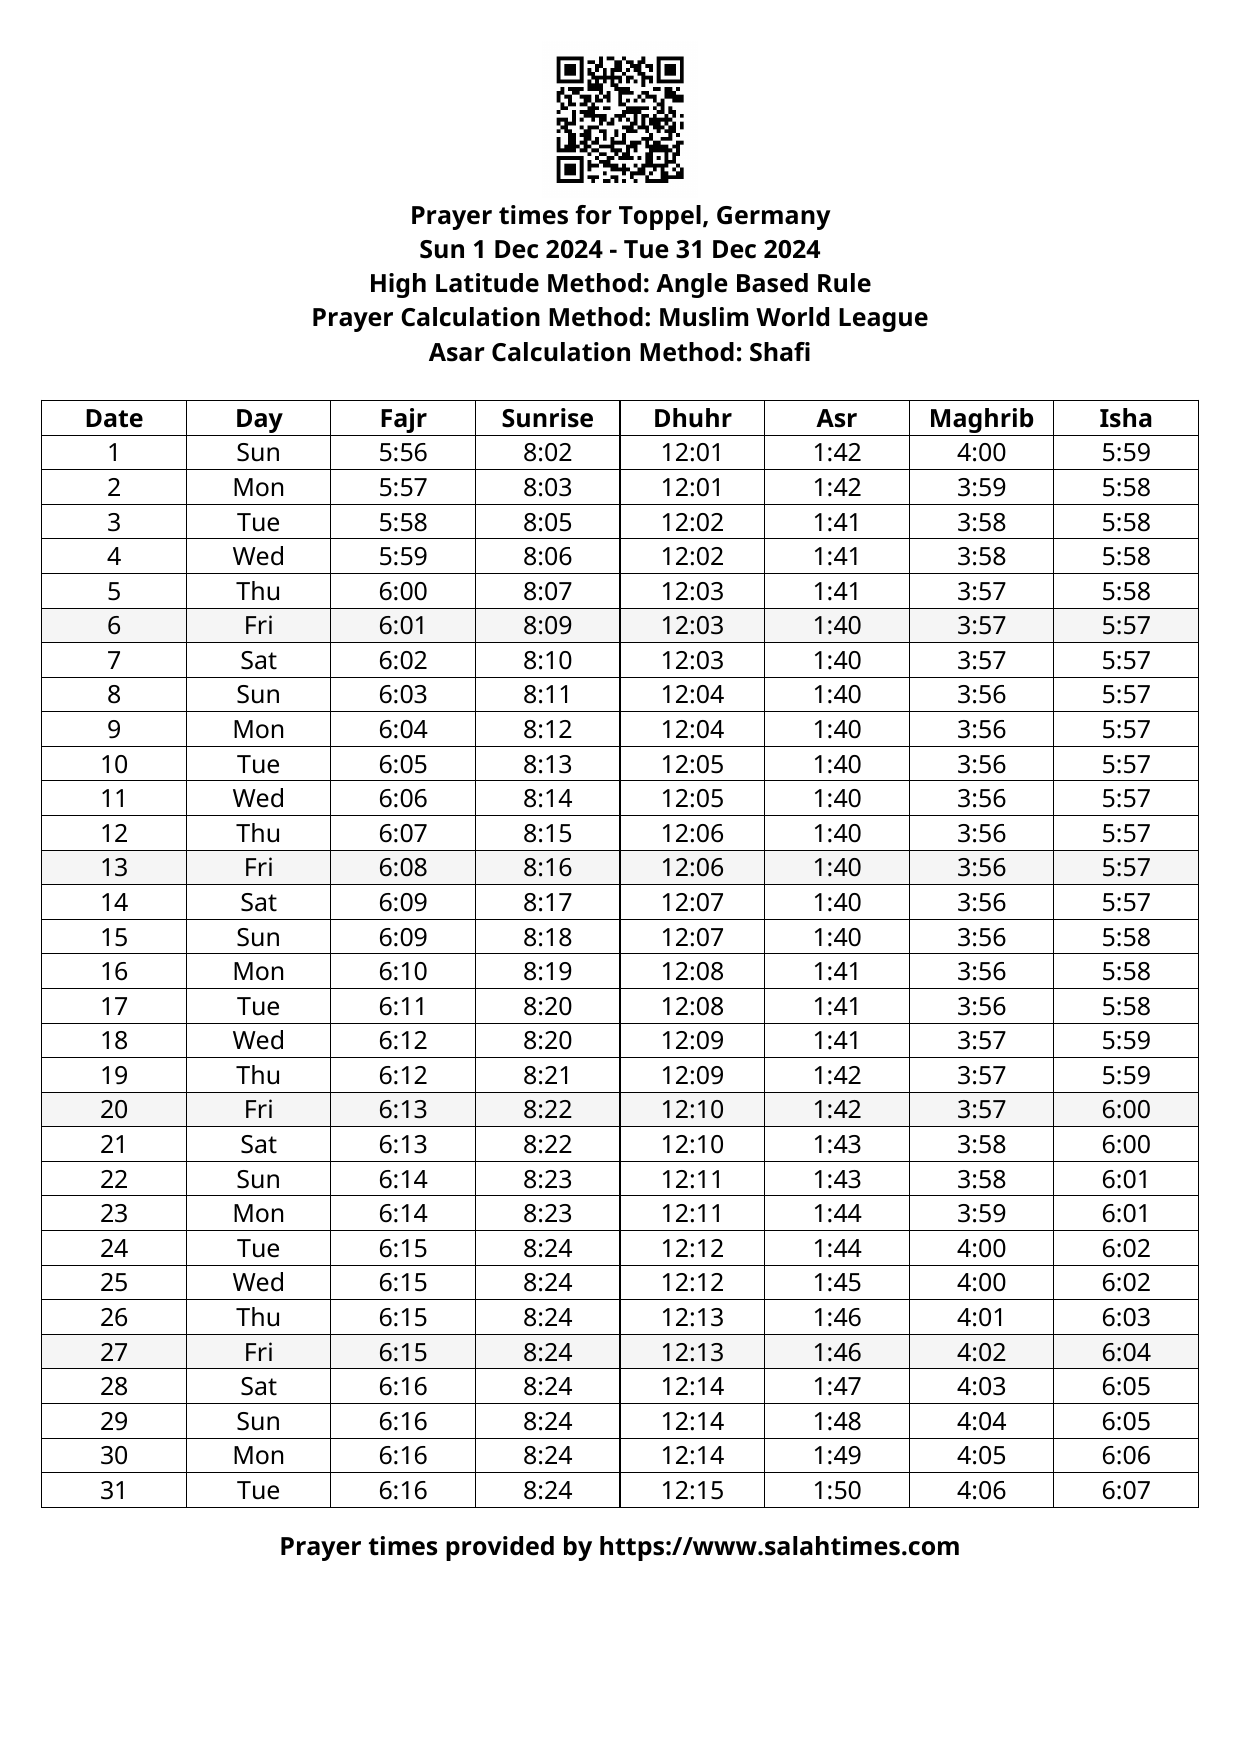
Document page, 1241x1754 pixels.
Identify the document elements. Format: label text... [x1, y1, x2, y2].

table_cell 3:57 [910, 574, 1053, 607]
table_cell 6:16 [331, 1404, 475, 1437]
table_cell 3:56 [910, 747, 1053, 780]
table_cell 1:40 [765, 851, 909, 884]
table_cell 8:12 [476, 712, 619, 746]
table_cell 1:41 [765, 574, 909, 607]
table_cell Mon [187, 954, 330, 988]
table_cell 4:06 [910, 1473, 1053, 1507]
table_cell 28 [42, 1369, 186, 1403]
table_cell Fri [187, 1335, 330, 1368]
table_cell 8:18 [476, 920, 619, 953]
table_cell 8:24 [476, 1404, 619, 1437]
table_cell 8:24 [476, 1266, 619, 1299]
table_cell 1:40 [765, 712, 909, 746]
table_header Fajr [331, 401, 475, 434]
table_header Isha [1054, 401, 1198, 434]
table_cell Thu [187, 574, 330, 607]
table_cell 5:58 [1054, 539, 1198, 573]
table_cell 6:16 [331, 1369, 475, 1403]
table_cell 12:05 [621, 747, 764, 780]
table_cell 6:09 [331, 920, 475, 953]
table_cell 5:57 [1054, 643, 1198, 677]
table_cell 1:50 [765, 1473, 909, 1507]
table_cell 4:00 [910, 436, 1053, 469]
table_cell 12:03 [621, 574, 764, 607]
table_cell 5:57 [1054, 885, 1198, 919]
table_cell 13 [42, 851, 186, 884]
table_cell 1:40 [765, 747, 909, 780]
table_cell 6:13 [331, 1093, 475, 1126]
table_cell 6:16 [331, 1473, 475, 1507]
table_cell 12:06 [621, 816, 764, 849]
table_cell 5:57 [1054, 816, 1198, 849]
table_cell 5:59 [1054, 1058, 1198, 1092]
table_cell Mon [187, 1439, 330, 1472]
table_cell 8:23 [476, 1162, 619, 1195]
table_cell 8:06 [476, 539, 619, 573]
table_cell Mon [187, 1196, 330, 1230]
table_cell 19 [42, 1058, 186, 1092]
table_cell Fri [187, 609, 330, 642]
text Sun 1 Dec 2024 - Tue 31 Dec 2024 [42, 232, 1198, 266]
table_cell 3:59 [910, 1196, 1053, 1230]
text Prayer times provided by https://www.salahtimes.com [42, 1528, 1198, 1563]
table_cell 5:58 [1054, 505, 1198, 538]
table_cell 12:08 [621, 954, 764, 988]
table_cell 12:14 [621, 1369, 764, 1403]
table_cell 8:15 [476, 816, 619, 849]
table_cell 8:24 [476, 1439, 619, 1472]
table_cell 6:05 [1054, 1404, 1198, 1437]
table_cell Wed [187, 539, 330, 573]
table_cell 8:09 [476, 609, 619, 642]
table_cell 6:16 [331, 1439, 475, 1472]
table_cell Tue [187, 1473, 330, 1507]
table_cell 6:02 [1054, 1266, 1198, 1299]
table_cell 14 [42, 885, 186, 919]
table_cell 3 [42, 505, 186, 538]
table_cell 6:10 [331, 954, 475, 988]
table_cell 8:24 [476, 1473, 619, 1507]
table_cell 1:49 [765, 1439, 909, 1472]
table_cell 1 [42, 436, 186, 469]
table_cell 3:56 [910, 816, 1053, 849]
table_cell 1:40 [765, 781, 909, 815]
picture [542, 41, 699, 198]
table_cell 12:10 [621, 1127, 764, 1161]
table_cell 1:42 [765, 1093, 909, 1126]
table_cell 1:42 [765, 1058, 909, 1092]
table_cell 4:04 [910, 1404, 1053, 1437]
table_cell 12:07 [621, 920, 764, 953]
table_cell 5:58 [1054, 920, 1198, 953]
table_cell 12:12 [621, 1231, 764, 1264]
table_cell 6:02 [331, 643, 475, 677]
table_cell 8:11 [476, 678, 619, 711]
table_cell 18 [42, 1024, 186, 1057]
table_cell 6:15 [331, 1231, 475, 1264]
table_header Day [187, 401, 330, 434]
table_cell 1:41 [765, 505, 909, 538]
table_cell 12:01 [621, 470, 764, 504]
table_cell 5:58 [1054, 470, 1198, 504]
table_cell 17 [42, 989, 186, 1022]
table_cell Sat [187, 643, 330, 677]
table_cell 6:15 [331, 1266, 475, 1299]
text Prayer Calculation Method: Muslim World League [42, 300, 1198, 334]
table_cell 5:57 [331, 470, 475, 504]
table_cell 5:58 [331, 505, 475, 538]
table_cell 8:20 [476, 989, 619, 1022]
table_cell 5:57 [1054, 781, 1198, 815]
table_cell 1:40 [765, 678, 909, 711]
table_cell 27 [42, 1335, 186, 1368]
table_cell 12:02 [621, 539, 764, 573]
table_cell 3:58 [910, 539, 1053, 573]
table_cell 1:42 [765, 470, 909, 504]
table_cell 6 [42, 609, 186, 642]
table_cell 3:58 [910, 505, 1053, 538]
table_cell 1:42 [765, 436, 909, 469]
table_cell Wed [187, 1024, 330, 1057]
table_cell Sat [187, 1127, 330, 1161]
table_cell 8:22 [476, 1127, 619, 1161]
table_cell 8:24 [476, 1231, 619, 1264]
table_cell 4:02 [910, 1335, 1053, 1368]
table_cell 3:57 [910, 1058, 1053, 1092]
table_cell 3:56 [910, 851, 1053, 884]
table_cell 3:56 [910, 954, 1053, 988]
table_cell Sat [187, 885, 330, 919]
table_cell 12:13 [621, 1335, 764, 1368]
table_cell 5:57 [1054, 609, 1198, 642]
table_cell 12:05 [621, 781, 764, 815]
table_header Date [42, 401, 186, 434]
table_cell Sun [187, 1404, 330, 1437]
table_cell 1:43 [765, 1127, 909, 1161]
table_cell 6:08 [331, 851, 475, 884]
table_cell 1:40 [765, 643, 909, 677]
table_cell 8:19 [476, 954, 619, 988]
table_cell 3:56 [910, 885, 1053, 919]
table_cell 5:57 [1054, 851, 1198, 884]
table_cell 3:56 [910, 678, 1053, 711]
table_cell 6:15 [331, 1335, 475, 1368]
table_cell 8:10 [476, 643, 619, 677]
table_cell 1:41 [765, 989, 909, 1022]
table_cell 12:11 [621, 1162, 764, 1195]
table_cell Mon [187, 712, 330, 746]
table_cell 8:23 [476, 1196, 619, 1230]
table_cell 6:01 [1054, 1196, 1198, 1230]
table_cell 12:06 [621, 851, 764, 884]
table_cell Sun [187, 436, 330, 469]
table_cell Wed [187, 1266, 330, 1299]
table_cell 8:02 [476, 436, 619, 469]
table_cell 8:13 [476, 747, 619, 780]
table_cell 3:57 [910, 1093, 1053, 1126]
table_cell 1:46 [765, 1300, 909, 1334]
table_cell 10 [42, 747, 186, 780]
table_cell 5:58 [1054, 574, 1198, 607]
table_cell 6:05 [331, 747, 475, 780]
table_cell 4:01 [910, 1300, 1053, 1334]
table_cell 12:07 [621, 885, 764, 919]
table_cell 12:03 [621, 643, 764, 677]
table_cell 12:12 [621, 1266, 764, 1299]
table_cell 5:57 [1054, 712, 1198, 746]
table_cell 4:05 [910, 1439, 1053, 1472]
table_cell 8:03 [476, 470, 619, 504]
table_cell 3:56 [910, 920, 1053, 953]
table_cell 1:41 [765, 1024, 909, 1057]
table_cell 6:11 [331, 989, 475, 1022]
table_cell 8:05 [476, 505, 619, 538]
table_cell Sun [187, 1162, 330, 1195]
table_header Sunrise [476, 401, 619, 434]
table_cell 6:01 [1054, 1162, 1198, 1195]
table_cell 6:03 [331, 678, 475, 711]
table_cell 16 [42, 954, 186, 988]
table_cell 5:56 [331, 436, 475, 469]
table_cell 6:00 [1054, 1127, 1198, 1161]
table_cell 8:22 [476, 1093, 619, 1126]
table_cell 2 [42, 470, 186, 504]
table_cell 5:58 [1054, 954, 1198, 988]
table_cell 20 [42, 1093, 186, 1126]
table_cell 12:11 [621, 1196, 764, 1230]
table_cell 3:58 [910, 1127, 1053, 1161]
table_cell 3:56 [910, 989, 1053, 1022]
table_cell 23 [42, 1196, 186, 1230]
table_cell 1:44 [765, 1196, 909, 1230]
table_cell 25 [42, 1266, 186, 1299]
table_cell 31 [42, 1473, 186, 1507]
table_cell 1:41 [765, 954, 909, 988]
table_header Asr [765, 401, 909, 434]
table_cell 8 [42, 678, 186, 711]
table_cell Sun [187, 920, 330, 953]
table_cell 12:02 [621, 505, 764, 538]
table_cell 3:56 [910, 712, 1053, 746]
table_cell 12:08 [621, 989, 764, 1022]
table_cell 3:59 [910, 470, 1053, 504]
table_cell 1:40 [765, 816, 909, 849]
table_cell Thu [187, 816, 330, 849]
table_cell 12:13 [621, 1300, 764, 1334]
table_cell 6:14 [331, 1162, 475, 1195]
table_cell 5:58 [1054, 989, 1198, 1022]
table_cell 6:00 [331, 574, 475, 607]
table_cell 1:43 [765, 1162, 909, 1195]
table_cell 3:56 [910, 781, 1053, 815]
table_cell 4:00 [910, 1231, 1053, 1264]
table_header Dhuhr [621, 401, 764, 434]
table_cell 6:04 [331, 712, 475, 746]
table_cell 4:03 [910, 1369, 1053, 1403]
table_cell Sat [187, 1369, 330, 1403]
table_cell 5:57 [1054, 678, 1198, 711]
table_cell 12:04 [621, 678, 764, 711]
text Prayer times for Toppel, Germany [42, 198, 1198, 232]
table_cell Tue [187, 505, 330, 538]
table_cell 5:57 [1054, 747, 1198, 780]
table_cell 12:14 [621, 1404, 764, 1437]
table_cell 6:09 [331, 885, 475, 919]
table_cell 12 [42, 816, 186, 849]
table_cell 12:15 [621, 1473, 764, 1507]
table_cell 6:01 [331, 609, 475, 642]
table_cell Thu [187, 1058, 330, 1092]
table_cell 22 [42, 1162, 186, 1195]
table_cell Sun [187, 678, 330, 711]
table_cell 8:17 [476, 885, 619, 919]
table_cell Wed [187, 781, 330, 815]
table_cell 4 [42, 539, 186, 573]
table_cell 12:09 [621, 1058, 764, 1092]
table_cell 9 [42, 712, 186, 746]
table_cell 30 [42, 1439, 186, 1472]
table_cell 3:57 [910, 609, 1053, 642]
table_cell 6:07 [331, 816, 475, 849]
table_cell 6:02 [1054, 1231, 1198, 1264]
table_cell 1:48 [765, 1404, 909, 1437]
table_cell 6:13 [331, 1127, 475, 1161]
table_cell 5 [42, 574, 186, 607]
table_cell 6:14 [331, 1196, 475, 1230]
text Asar Calculation Method: Shafi [42, 334, 1198, 368]
table_cell 12:14 [621, 1439, 764, 1472]
table_cell 12:04 [621, 712, 764, 746]
table_cell 12:03 [621, 609, 764, 642]
table_cell 7 [42, 643, 186, 677]
table_cell 6:03 [1054, 1300, 1198, 1334]
table_cell 5:59 [1054, 436, 1198, 469]
table_cell 8:14 [476, 781, 619, 815]
table_cell 26 [42, 1300, 186, 1334]
table_cell 1:40 [765, 885, 909, 919]
table_cell 1:41 [765, 539, 909, 573]
table_cell 21 [42, 1127, 186, 1161]
table_cell 6:04 [1054, 1335, 1198, 1368]
table_cell Mon [187, 470, 330, 504]
table_header Maghrib [910, 401, 1053, 434]
table_cell 15 [42, 920, 186, 953]
table_cell 6:07 [1054, 1473, 1198, 1507]
table_cell 6:00 [1054, 1093, 1198, 1126]
table_cell Tue [187, 1231, 330, 1264]
table_cell 3:57 [910, 643, 1053, 677]
table_cell Fri [187, 1093, 330, 1126]
table_cell 6:05 [1054, 1369, 1198, 1403]
table_cell 4:00 [910, 1266, 1053, 1299]
table_cell 6:06 [331, 781, 475, 815]
table_cell 3:58 [910, 1162, 1053, 1195]
table_cell 1:40 [765, 920, 909, 953]
table_cell 8:24 [476, 1369, 619, 1403]
table_cell 6:06 [1054, 1439, 1198, 1472]
table_cell 1:40 [765, 609, 909, 642]
table_cell Fri [187, 851, 330, 884]
table_cell 29 [42, 1404, 186, 1437]
table_cell 6:15 [331, 1300, 475, 1334]
table_cell 8:24 [476, 1335, 619, 1368]
text High Latitude Method: Angle Based Rule [42, 266, 1198, 300]
table_cell 12:01 [621, 436, 764, 469]
table_cell 1:46 [765, 1335, 909, 1368]
table_cell Tue [187, 747, 330, 780]
table_cell 8:21 [476, 1058, 619, 1092]
table_cell 8:16 [476, 851, 619, 884]
table_cell 6:12 [331, 1058, 475, 1092]
table_cell 8:20 [476, 1024, 619, 1057]
table_cell 6:12 [331, 1024, 475, 1057]
table_cell 3:57 [910, 1024, 1053, 1057]
table_cell 11 [42, 781, 186, 815]
table_cell 5:59 [331, 539, 475, 573]
table_cell Tue [187, 989, 330, 1022]
table_cell 8:07 [476, 574, 619, 607]
table_cell 8:24 [476, 1300, 619, 1334]
table_cell 24 [42, 1231, 186, 1264]
table_cell 1:47 [765, 1369, 909, 1403]
table_cell 5:59 [1054, 1024, 1198, 1057]
table_cell Thu [187, 1300, 330, 1334]
table_cell 12:09 [621, 1024, 764, 1057]
table_cell 1:45 [765, 1266, 909, 1299]
table_cell 12:10 [621, 1093, 764, 1126]
table_cell 1:44 [765, 1231, 909, 1264]
